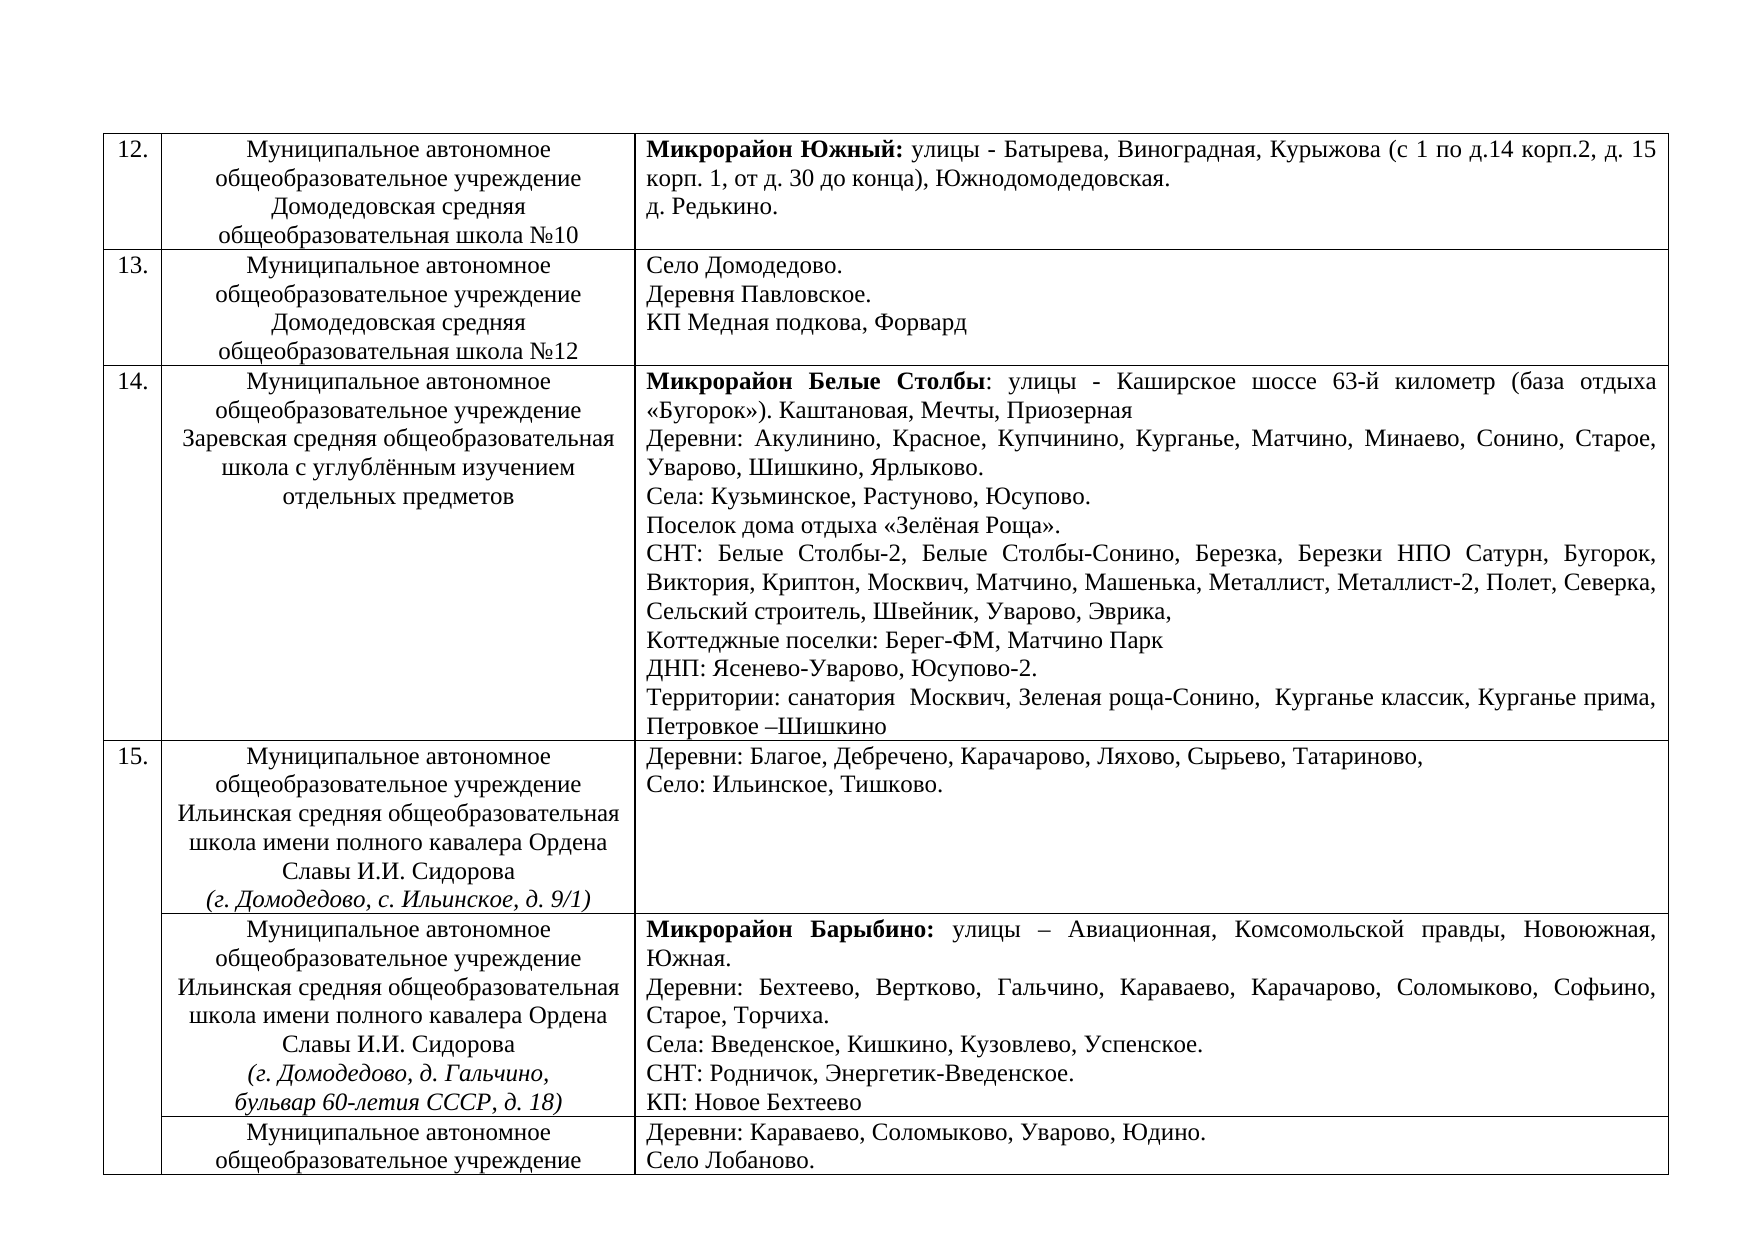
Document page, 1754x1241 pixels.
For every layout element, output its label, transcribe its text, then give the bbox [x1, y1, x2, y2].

table_cell 12. [104, 134, 161, 249]
table_cell 13. [104, 250, 161, 365]
table_cell Деревни: Благое, Дебречено, Карачарово, Ляхово, Сырьево, Татариново, Село: Ильинское, Тишково. [636, 741, 1668, 913]
table_cell Микрорайон Белые Столбы: улицы - Каширское шоссе 63-й километр (база отдыха «Бугорок»). Каштановая, Мечты, Приозерная Деревни: Акулинино, Красное, Купчинино, Курганье, Матчино, Минаево, Сонино, Старое, Уварово, Шишкино, Ярлыково. Села: Кузьминское, Растуново, Юсупово. Поселок дома отдыха «Зелёная Роща». СНТ: Белые Столбы-2, Белые Столбы-Сонино, Березка, Березки НПО Сатурн, Бугорок, Виктория, Криптон, Москвич, Матчино, Машенька, Металлист, Металлист-2, Полет, Северка, Сельский строитель, Швейник, Уварово, Эврика, Коттеджные поселки: Берег-ФМ, Матчино Парк ДНП: Ясенево-Уварово, Юсупово-2. Территории: санатория Москвич, Зеленая роща-Сонино, Курганье классик, Курганье прима, Петровкое –Шишкино [636, 366, 1668, 740]
table_cell Село Домодедово. Деревня Павловское. КП Медная подкова, Форвард [636, 250, 1668, 365]
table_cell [636, 1117, 1668, 1174]
table_cell Муниципальное автономное общеобразовательное учреждение Домодедовская средняя общеобразовательная школа №10 [162, 134, 634, 249]
table_cell Муниципальное автономное общеобразовательное учреждение Ильинская средняя общеобразовательная школа имени полного кавалера Ордена Славы И.И. Сидорова (г. Домодедово, д. Гальчино, бульвар 60-летия СССР, д. 18) [162, 914, 634, 1116]
table_cell Муниципальное автономное общеобразовательное учреждение Домодедовская средняя общеобразовательная школа №12 [162, 250, 634, 365]
table_cell Муниципальное автономное общеобразовательное учреждение Заревская средняя общеобразовательная школа с углублённым изучением отдельных предметов [162, 366, 634, 740]
table_cell Микрорайон Южный: улицы - Батырева, Виноградная, Курыжова (с 1 по д.14 корп.2, д. 15 корп. 1, от д. 30 до конца), Южнодомодедовская. д. Редькино. [636, 134, 1668, 249]
table_cell 14. [104, 366, 161, 740]
table_cell Микрорайон Барыбино: улицы – Авиационная, Комсомольской правды, Новоюжная, Южная. Деревни: Бехтеево, Вертково, Гальчино, Караваево, Карачарово, Соломыково, Софьино, Старое, Торчиха. Села: Введенское, Кишкино, Кузовлево, Успенское. СНТ: Родничок, Энергетик-Введенское. КП: Новое Бехтеево [636, 914, 1668, 1116]
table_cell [162, 1117, 634, 1174]
table_cell 15. [104, 741, 161, 1174]
table_cell Муниципальное автономное общеобразовательное учреждение Ильинская средняя общеобразовательная школа имени полного кавалера Ордена Славы И.И. Сидорова (г. Домодедово, с. Ильинское, д. 9/1) [162, 741, 634, 913]
